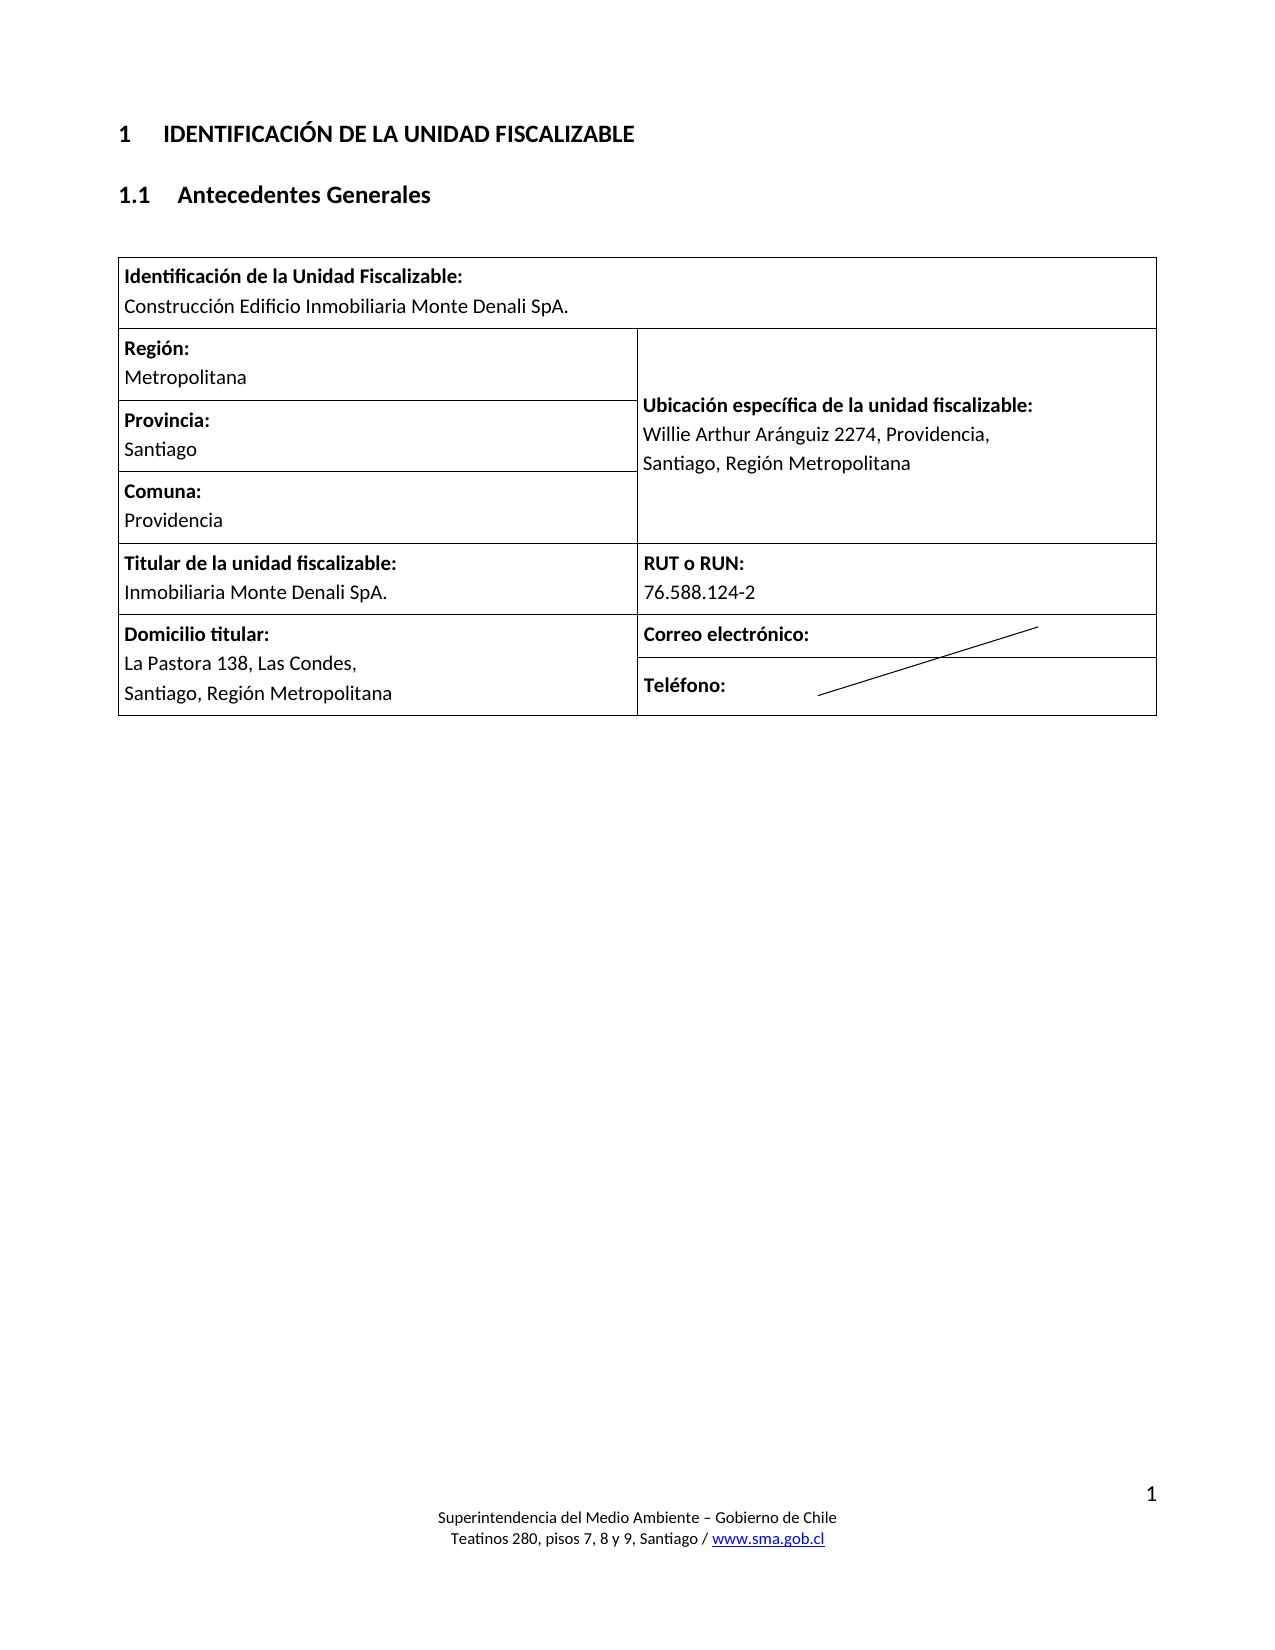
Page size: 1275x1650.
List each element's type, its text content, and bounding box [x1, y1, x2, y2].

subtitle Antecedentes Generales [118, 179, 1157, 210]
table_cell Titular de la unidad fiscalizable: Inmobiliaria Monte Denali SpA. [119, 544, 637, 614]
table_cell Correo electrónico: [638, 615, 1156, 657]
table_cell RUT o RUN: 76.588.124-2 [638, 544, 1156, 614]
table_cell Región: Metropolitana [119, 329, 637, 400]
table_header Identificación de la Unidad Fiscalizable: Construcción Edificio Inmobiliaria Monte Denali SpA. [119, 258, 1156, 328]
table_cell Teléfono: [638, 658, 1156, 715]
text IDENTIFICACIÓN DE LA UNIDAD FISCALIZABLE [118, 118, 1157, 149]
table_cell Comuna: Providencia [119, 472, 637, 543]
table_cell Domicilio titular: La Pastora 138, Las Condes, Santiago, Región Metropolitana [119, 615, 637, 715]
table_cell Ubicación específica de la unidad fiscalizable: Willie Arthur Aránguiz 2274, Providencia, Santiago, Región Metropolitana [638, 329, 1156, 543]
table_cell Provincia: Santiago [119, 401, 637, 471]
